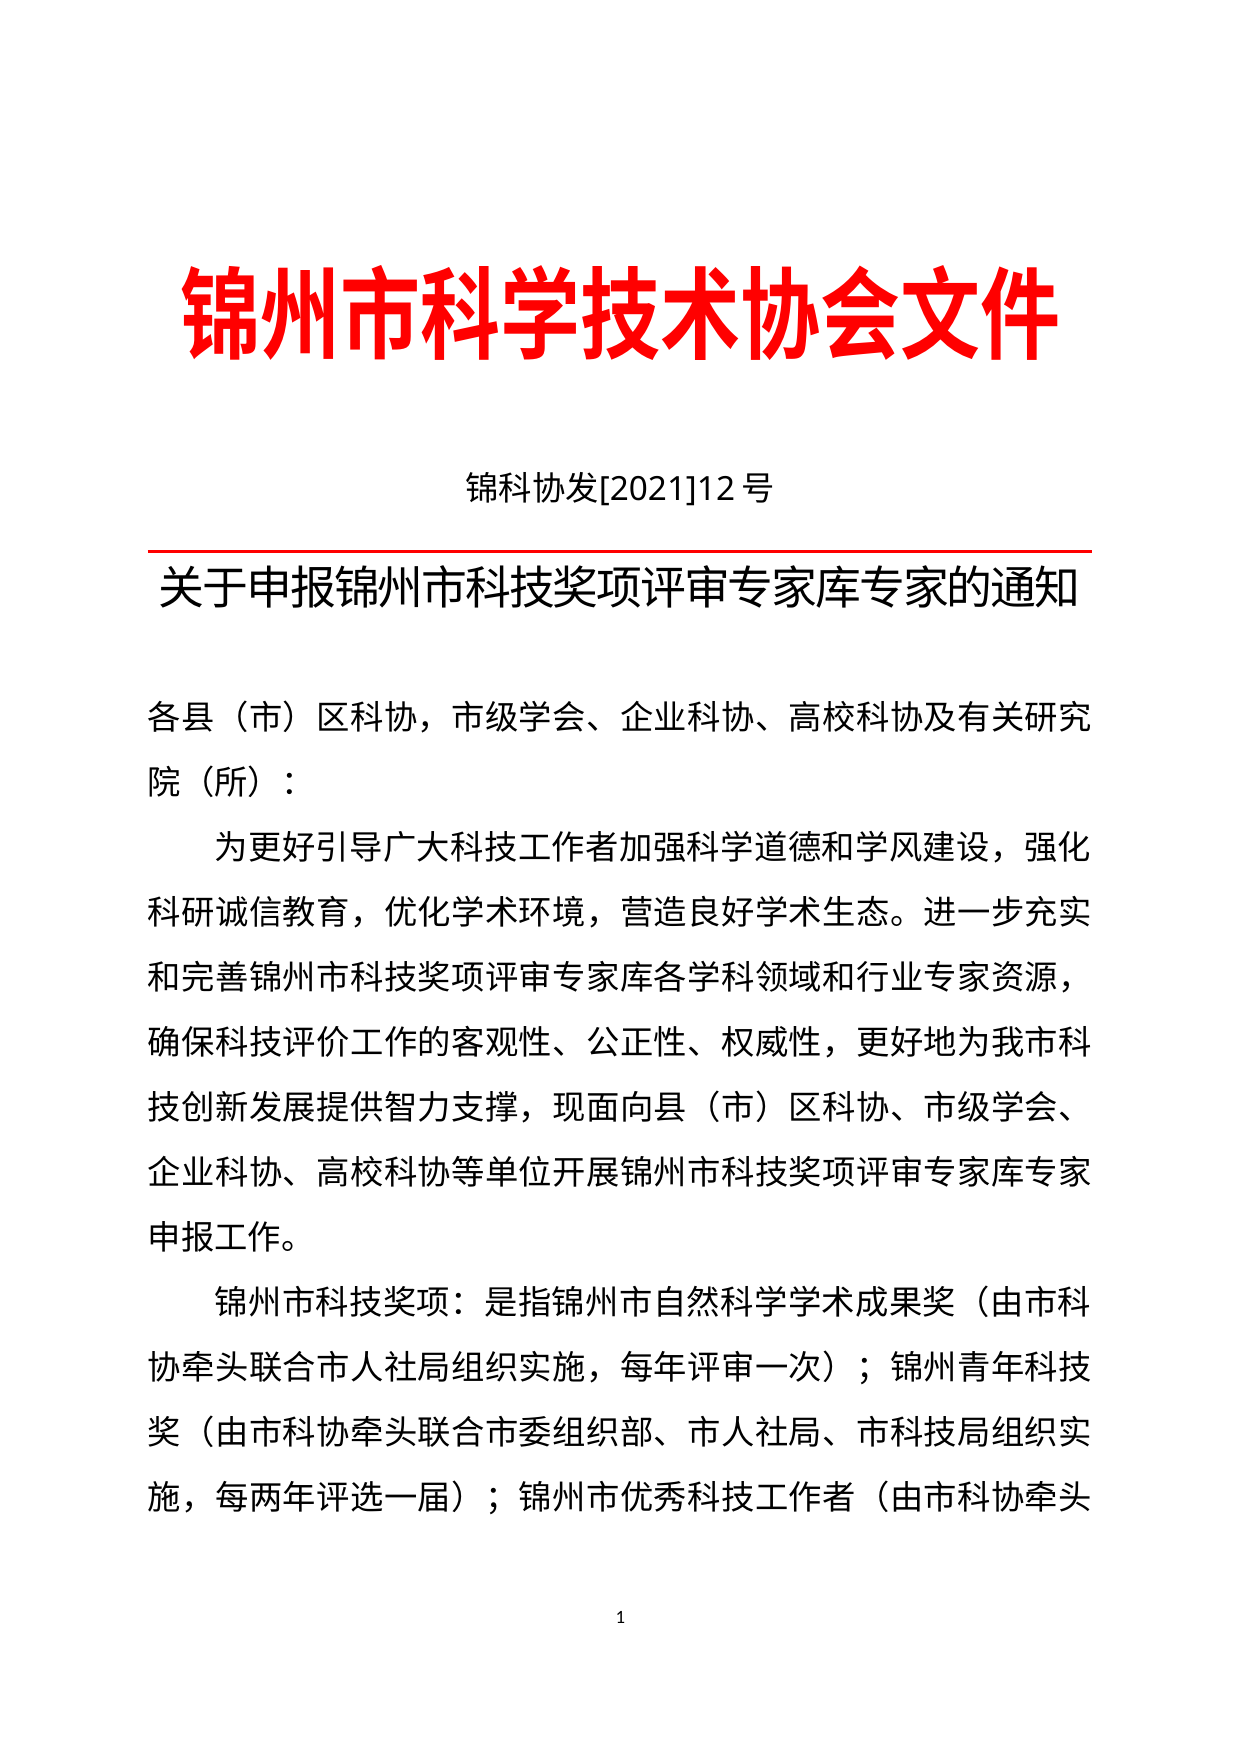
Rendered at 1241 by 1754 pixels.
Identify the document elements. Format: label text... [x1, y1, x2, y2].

text 锦科协发[2021]12号 [148, 454, 1092, 519]
text 关于申报锦州市科技奖项评审专家库专家的通知 [148, 553, 1092, 618]
text 锦州市科学技术协会文件 [148, 226, 1092, 389]
text 各县（市）区科协，市级学会、企业科协、高校科协及有关研究院（所）： [148, 683, 1092, 813]
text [148, 1268, 1092, 1528]
text 为更好引导广大科技工作者加强科学道德和学风建设，强化科研诚信教育，优化学术环境，营造良好学术生态。进一步充实和完善锦州市科技奖项评审专家库各学科领域和行业专家资源，确保科技评价工作的客观性、公正性、权威性，更好地为我市科技创新发展提供智力支撑，现面向县（市）区科协、市级学会、企业科协、高校科协等单位开展锦州市科技奖项评审专家库专家申报工作。 [148, 813, 1092, 1268]
